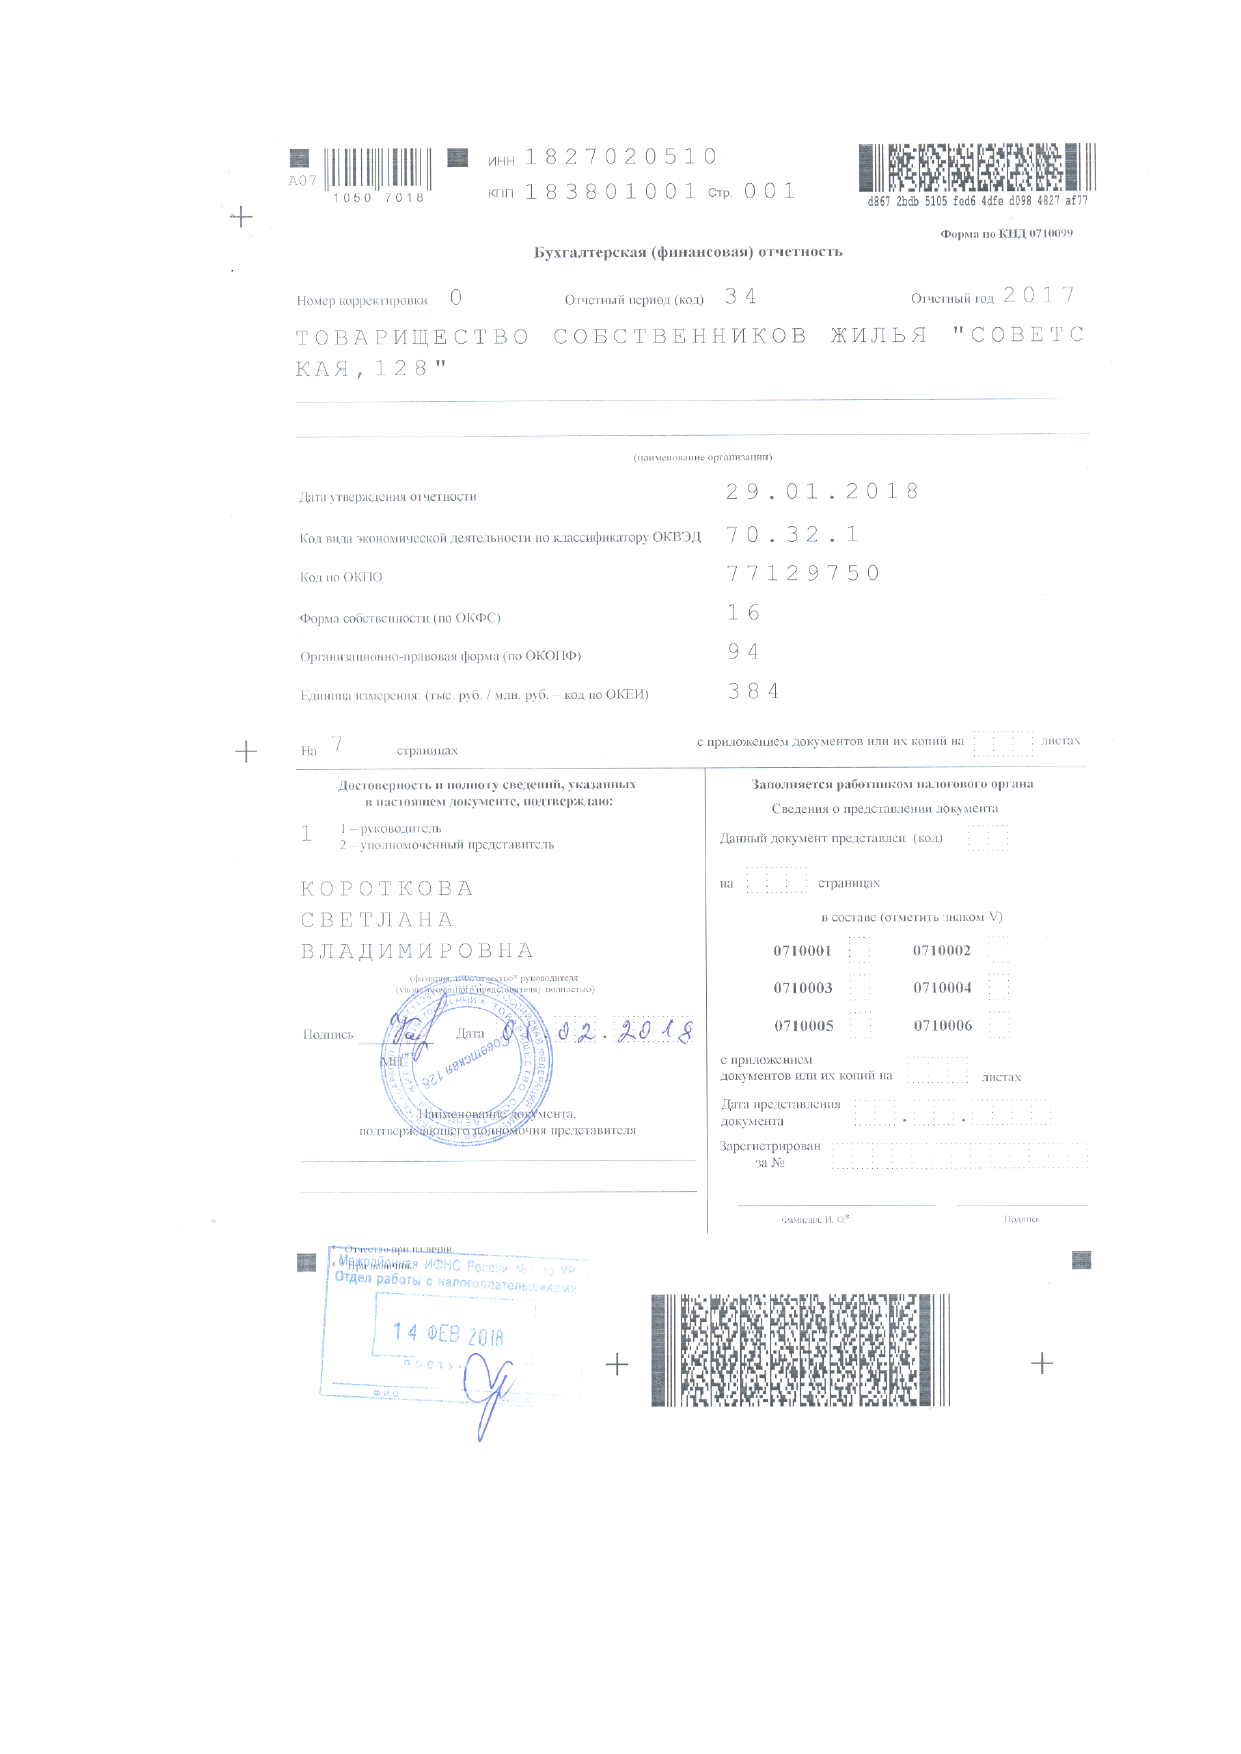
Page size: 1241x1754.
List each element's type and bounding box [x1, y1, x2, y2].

picture [177, 118, 1152, 1460]
